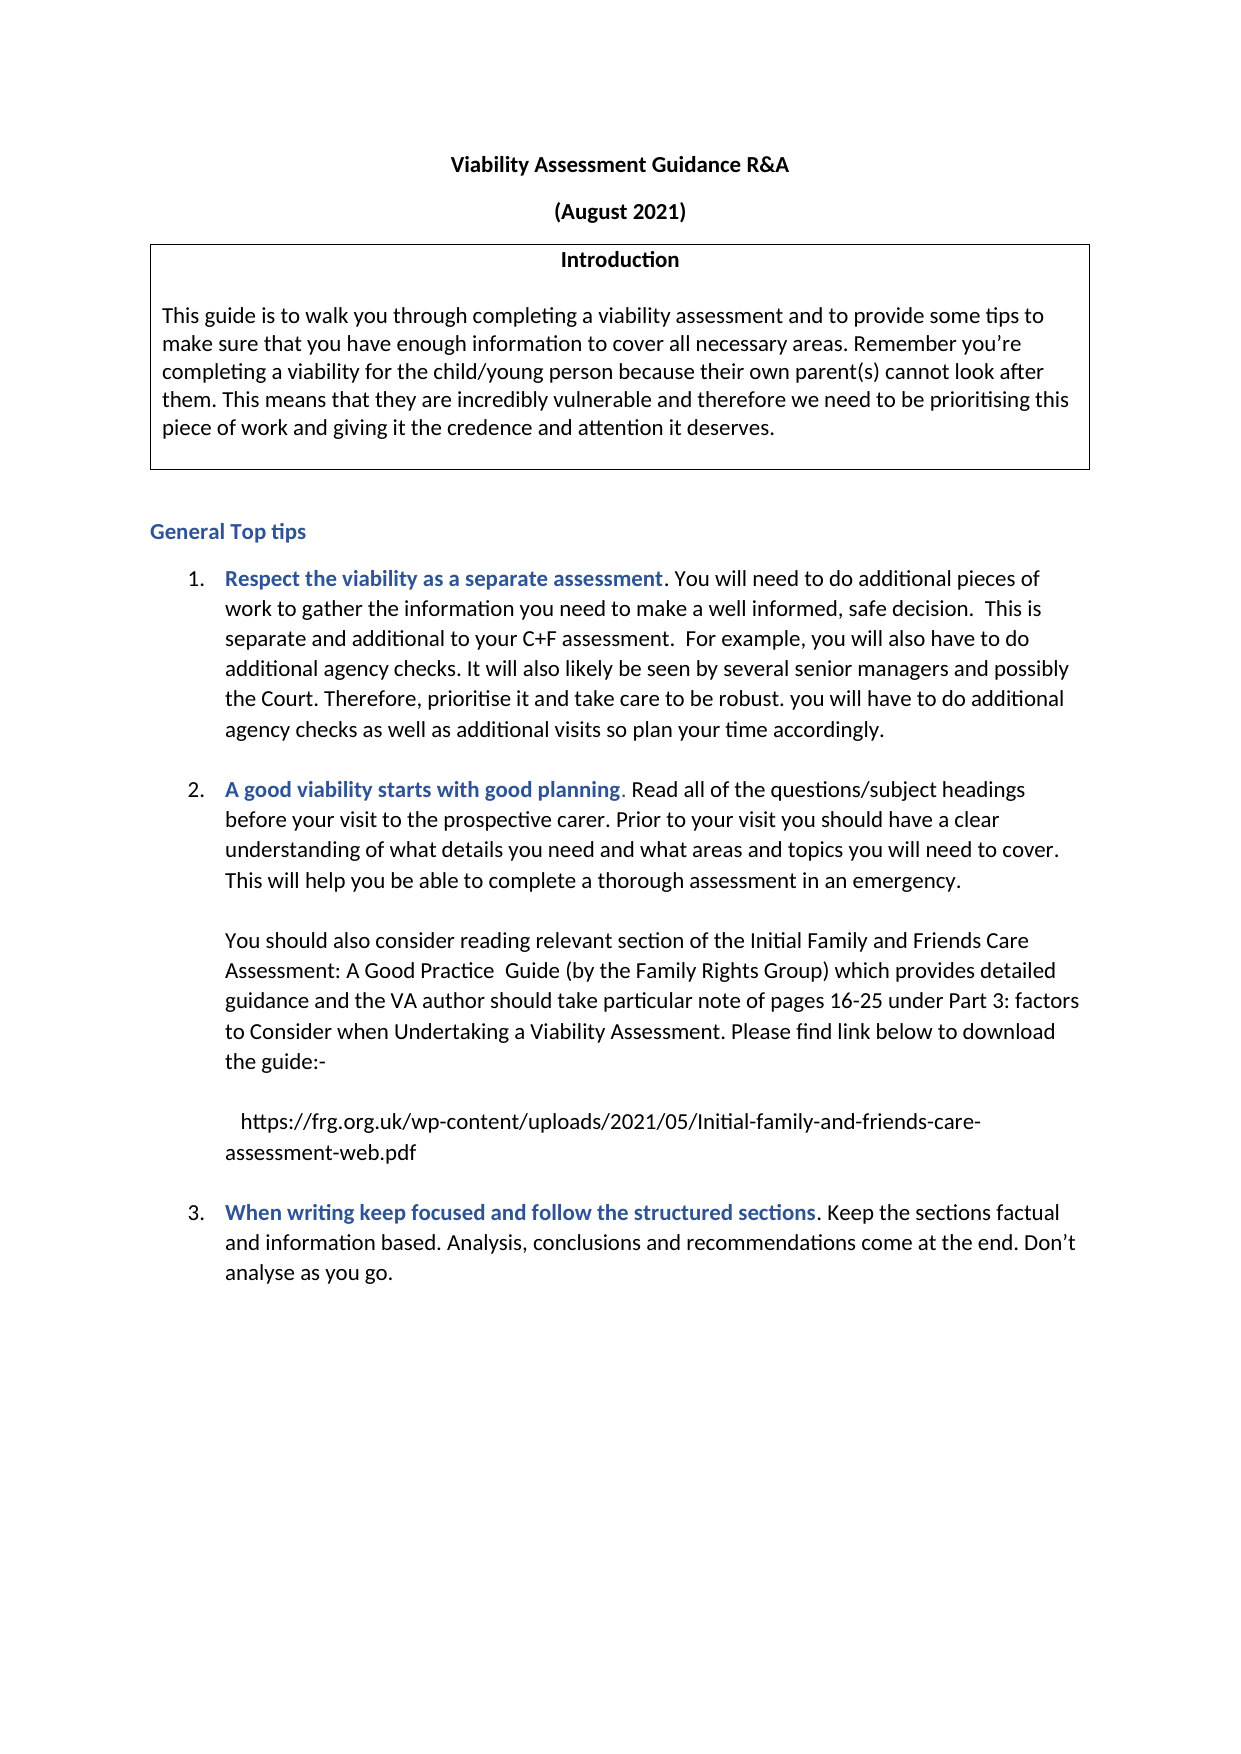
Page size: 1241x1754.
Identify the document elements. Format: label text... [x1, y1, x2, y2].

text (August 2021) [150, 197, 1090, 225]
text General Top tips [150, 517, 1090, 545]
text Viability Assessment Guidance R&A [150, 150, 1090, 178]
list A good viability starts with good planning. Read all of the questions/subject headings before your visit to the prospective carer. Prior to your visit you should have a clear understanding of what details you need and what areas and topics you will need to cover. This will help you be able to complete a thorough assessment in an emergency. [187, 775, 1090, 894]
list https://frg.org.uk/wp-content/uploads/2021/05/Initial-family-and-friends-care-assessment-web.pdf [225, 1107, 1090, 1166]
list When writing keep focused and follow the structured sections. Keep the sections factual and information based. Analysis, conclusions and recommendations come at the end. Don’t analyse as you go. [187, 1198, 1090, 1287]
list You should also consider reading relevant section of the Initial Family and Friends Care Assessment: A Good Practice Guide (by the Family Rights Group) which provides detailed guidance and the VA author should take particular note of pages 16-25 under Part 3: factors to Consider when Undertaking a Viability Assessment. Please find link below to download the guide:- [225, 926, 1090, 1075]
table_header Introduction This guide is to walk you through completing a viability assessment and to provide some tips to make sure that you have enough information to cover all necessary areas. Remember you’re completing a viability for the child/young person because their own parent(s) cannot look after them. This means that they are incredibly vulnerable and therefore we need to be prioritising this piece of work and giving it the credence and attention it deserves. [151, 245, 1089, 469]
list Respect the viability as a separate assessment. You will need to do additional pieces of work to gather the information you need to make a well informed, safe decision. This is separate and additional to your C+F assessment. For example, you will also have to do additional agency checks. It will also likely be seen by several senior managers and possibly the Court. Therefore, prioritise it and take care to be robust. you will have to do additional agency checks as well as additional visits so plan your time accordingly. [187, 564, 1090, 743]
